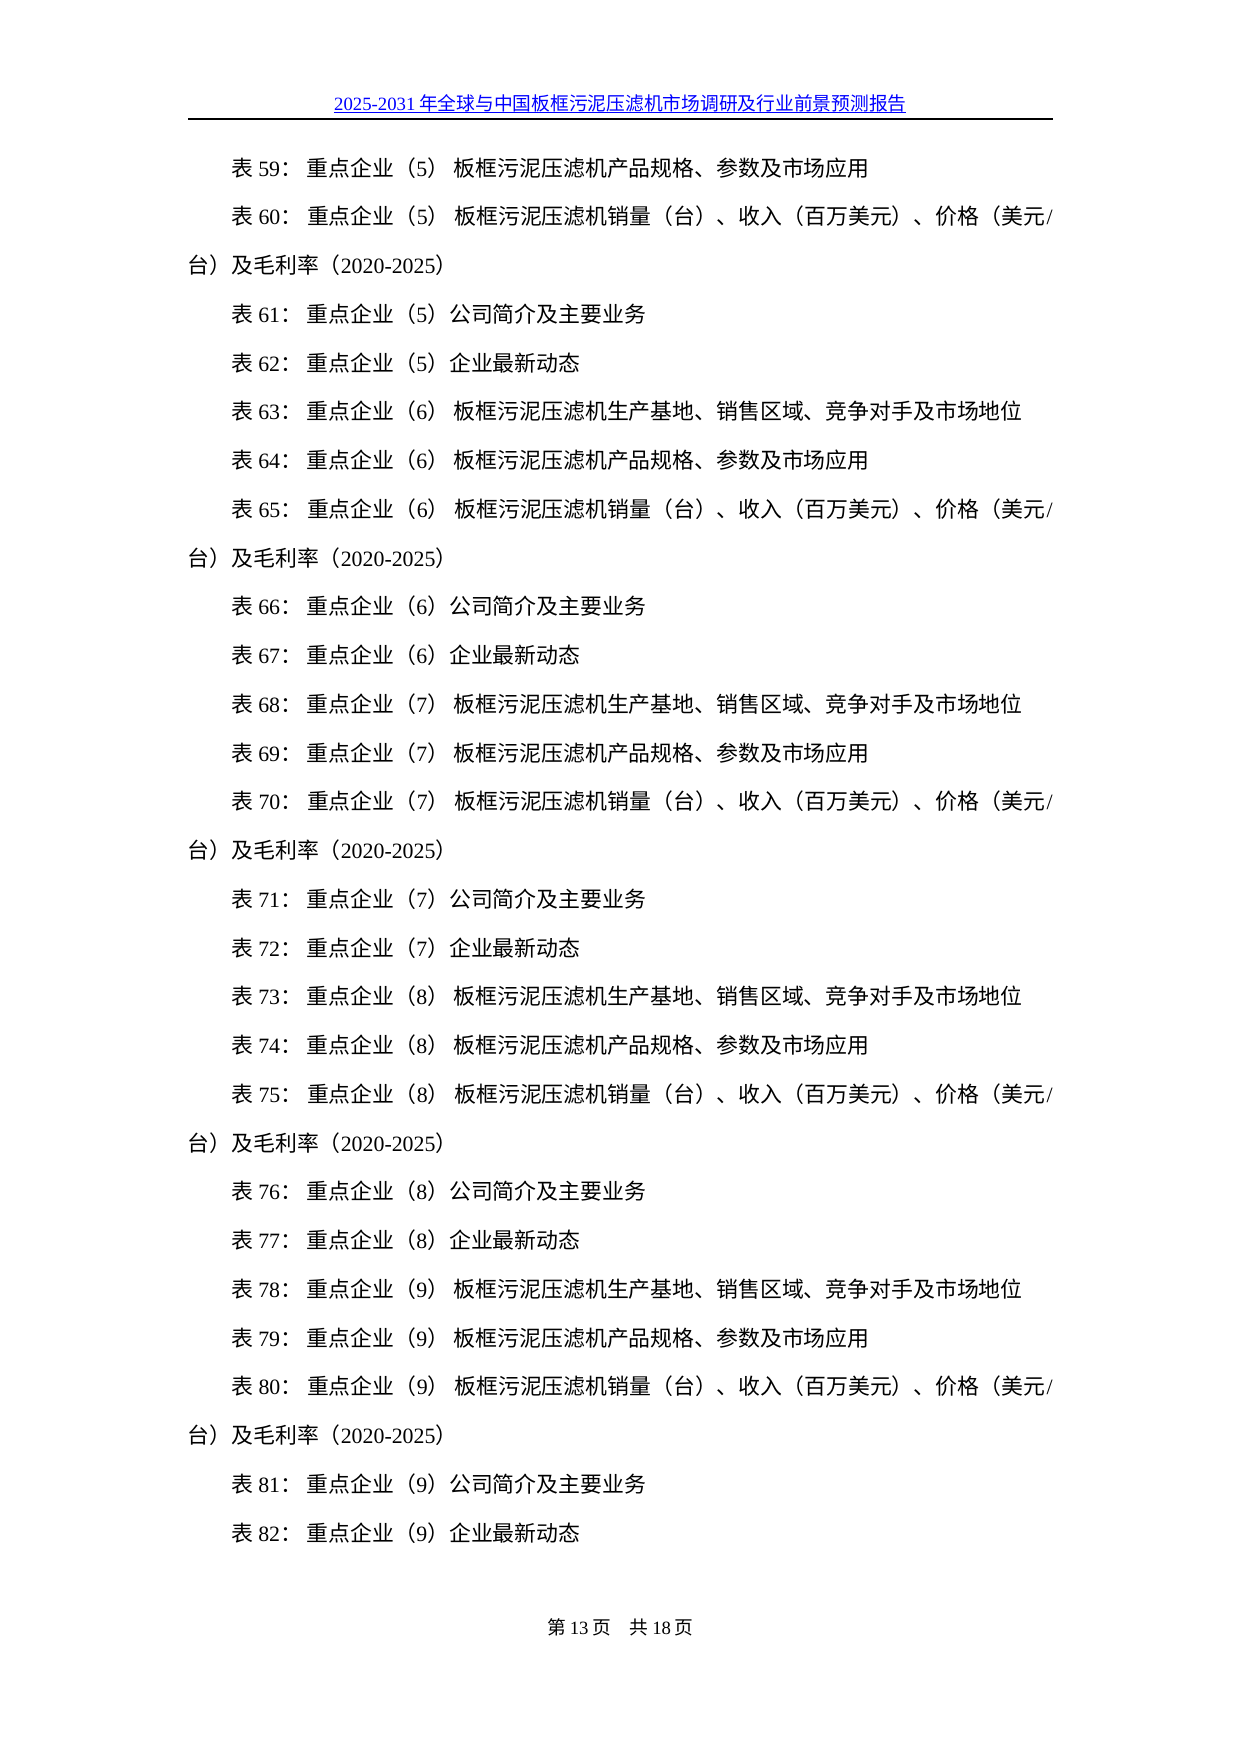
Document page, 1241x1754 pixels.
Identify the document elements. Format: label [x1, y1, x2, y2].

text [187, 150, 1053, 1548]
